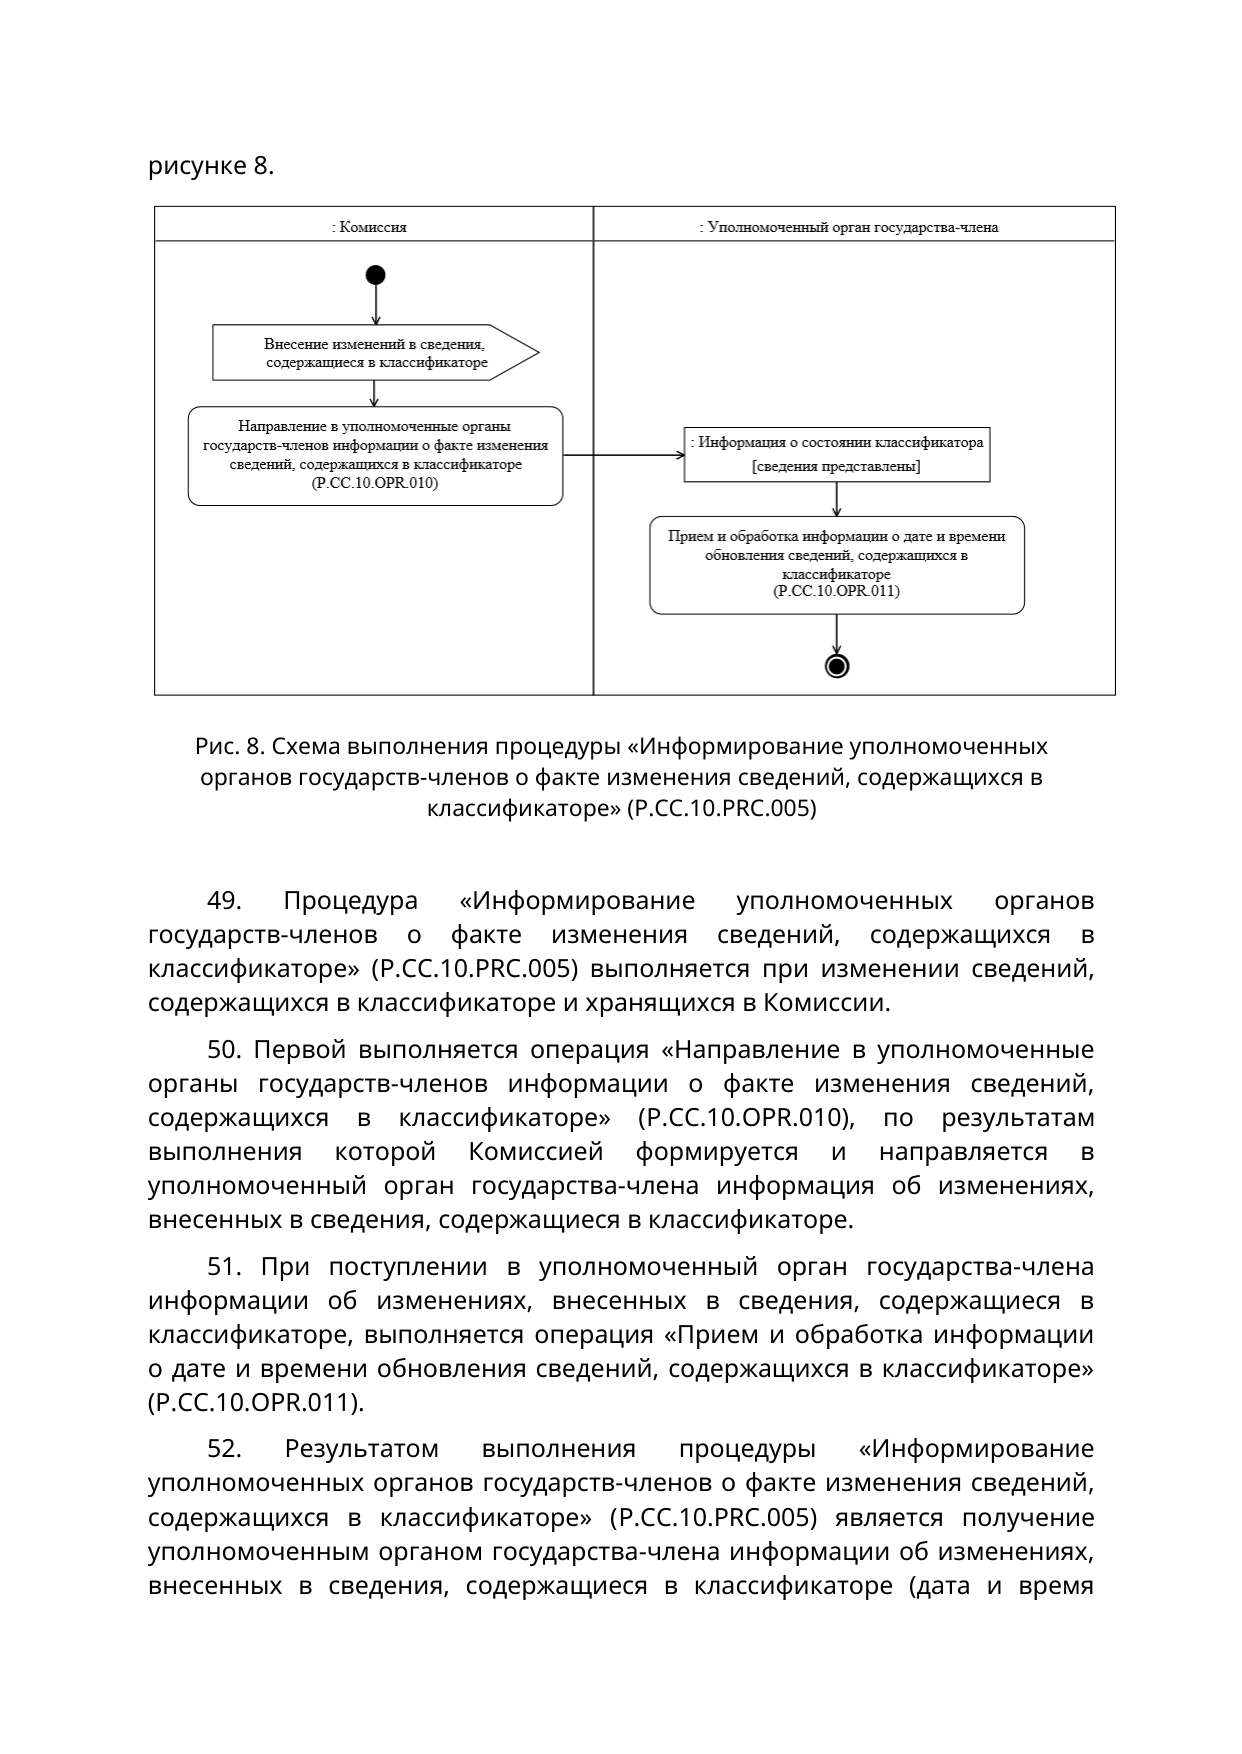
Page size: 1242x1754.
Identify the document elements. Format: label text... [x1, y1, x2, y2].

text 49. Процедура «Информирование уполномоченных органов государств-членов о факте изменения сведений, содержащихся в классификаторе» (P.CC.10.PRC.005) выполняется при изменении сведений, содержащихся в классификаторе и хранящихся в Комиссии. [148, 883, 1096, 1019]
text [148, 1431, 1096, 1601]
text 51. При поступлении в уполномоченный орган государства-члена информации об изменениях, внесенных в сведения, содержащиеся в классификаторе, выполняется операция «Прием и обработка информации о дате и времени обновления сведений, содержащихся в классификаторе» (P.CC.10.OPR.011). [148, 1248, 1096, 1418]
text 50. Первой выполняется операция «Направление в уполномоченные органы государств-членов информации о факте изменения сведений, содержащихся в классификаторе» (P.CC.10.OPR.010), по результатам выполнения которой Комиссией формируется и направляется в уполномоченный орган государства-члена информация об изменениях, внесенных в сведения, содержащиеся в классификаторе. [148, 1031, 1096, 1236]
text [148, 148, 1096, 182]
picture [147, 194, 1128, 705]
text Рис. 8. Схема выполнения процедуры «Информирование уполномоченных органов государств-членов о факте изменения сведений, содержащихся в классификаторе» (P.CC.10.PRC.005) [148, 730, 1096, 823]
